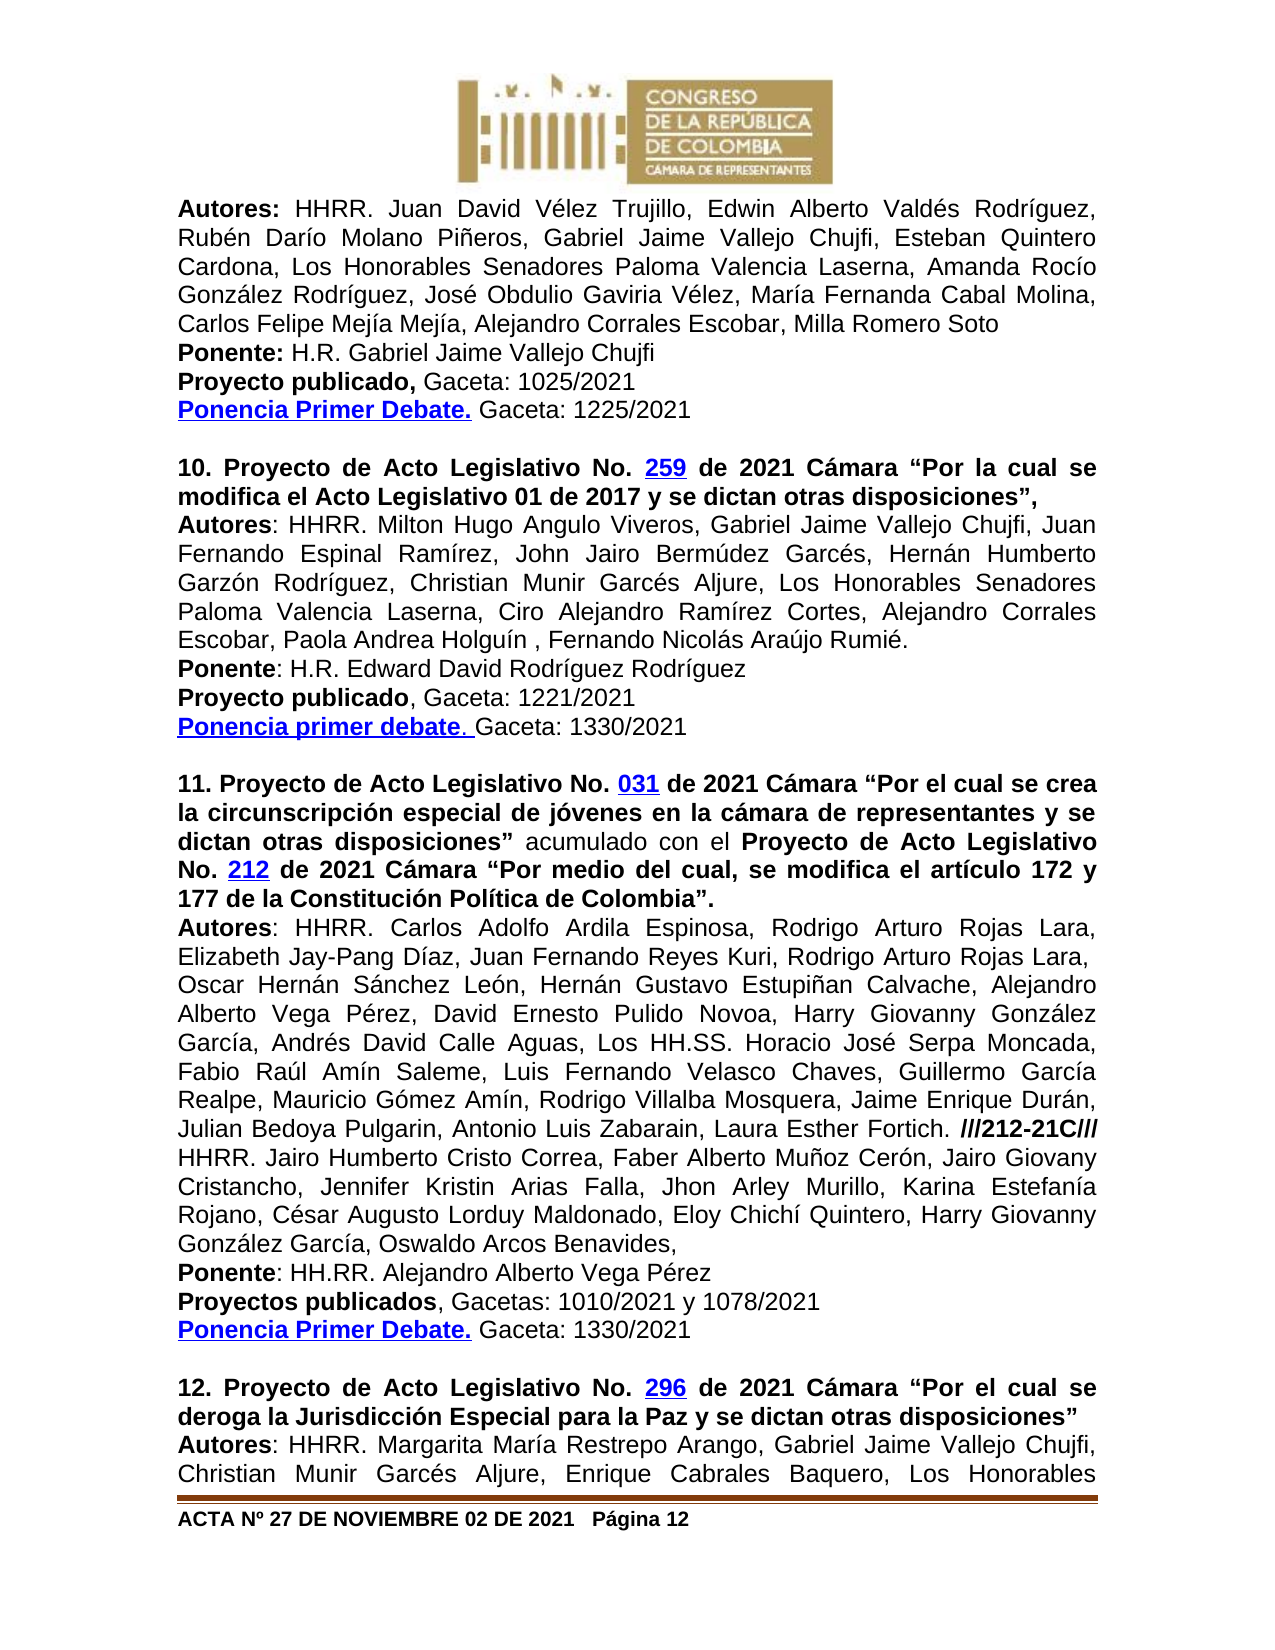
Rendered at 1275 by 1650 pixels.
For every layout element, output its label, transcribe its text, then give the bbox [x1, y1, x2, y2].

text Ponente: HH.RR. Alejandro Alberto Vega Pérez [177, 1258, 1098, 1287]
text 10. Proyecto de Acto Legislativo No. 259 de 2021 Cámara “Por la cual se modifica el Acto Legislativo 01 de 2017 y se dictan otras disposiciones”, [177, 453, 1098, 510]
text Autores: HHRR. Milton Hugo Angulo Viveros, Gabriel Jaime Vallejo Chujfi, Juan Fernando Espinal Ramírez, John Jairo Bermúdez Garcés, Hernán Humberto Garzón Rodríguez, Christian Munir Garcés Aljure, Los Honorables Senadores Paloma Valencia Laserna, Ciro Alejandro Ramírez Cortes, Alejandro Corrales Escobar, Paola Andrea Holguín , Fernando Nicolás Araújo Rumié. [177, 510, 1098, 654]
text 11. Proyecto de Acto Legislativo No. 031 de 2021 Cámara “Por el cual se crea la circunscripción especial de jóvenes en la cámara de representantes y se dictan otras disposiciones” acumulado con el Proyecto de Acto Legislativo No. 212 de 2021 Cámara “Por medio del cual, se modifica el artículo 172 y 177 de la Constitución Política de Colombia”. [177, 769, 1098, 913]
text Ponencia Primer Debate. Gaceta: 1225/2021 [177, 395, 1098, 424]
text Proyectos publicados, Gacetas: 1010/2021 y 1078/2021 [177, 1287, 1098, 1315]
text Proyecto publicado, Gaceta: 1025/2021 [177, 367, 1098, 395]
text Ponente: H.R. Gabriel Jaime Vallejo Chujfi [177, 338, 1098, 367]
text Autores: HHRR. Juan David Vélez Trujillo, Edwin Alberto Valdés Rodríguez, Rubén Darío Molano Piñeros, Gabriel Jaime Vallejo Chujfi, Esteban Quintero Cardona, Los Honorables Senadores Paloma Valencia Laserna, Amanda Rocío González Rodríguez, José Obdulio Gaviria Vélez, María Fernanda Cabal Molina, Carlos Felipe Mejía Mejía, Alejandro Corrales Escobar, Milla Romero Soto [177, 194, 1098, 338]
text Proyecto publicado, Gaceta: 1221/2021 [177, 683, 1098, 712]
text Ponencia Primer Debate. Gaceta: 1330/2021 [177, 1315, 1098, 1344]
picture [431, 73, 844, 194]
text 12. Proyecto de Acto Legislativo No. 296 de 2021 Cámara “Por el cual se deroga la Jurisdicción Especial para la Paz y se dictan otras disposiciones” [177, 1373, 1098, 1430]
text Autores: HHRR. Carlos Adolfo Ardila Espinosa, Rodrigo Arturo Rojas Lara, Elizabeth Jay-Pang Díaz, Juan Fernando Reyes Kuri, Rodrigo Arturo Rojas Lara, Oscar Hernán Sánchez León, Hernán Gustavo Estupiñan Calvache, Alejandro Alberto Vega Pérez, David Ernesto Pulido Novoa, Harry Giovanny González García, Andrés David Calle Aguas, Los HH.SS. Horacio José Serpa Moncada, Fabio Raúl Amín Saleme, Luis Fernando Velasco Chaves, Guillermo García Realpe, Mauricio Gómez Amín, Rodrigo Villalba Mosquera, Jaime Enrique Durán, Julian Bedoya Pulgarin, Antonio Luis Zabarain, Laura Esther Fortich. ///212-21C/// HHRR. Jairo Humberto Cristo Correa, Faber Alberto Muñoz Cerón, Jairo Giovany Cristancho, Jennifer Kristin Arias Falla, Jhon Arley Murillo, Karina Estefanía Rojano, César Augusto Lorduy Maldonado, Eloy Chichí Quintero, Harry Giovanny González García, Oswaldo Arcos Benavides, [177, 913, 1098, 1258]
text Ponencia primer debate. Gaceta: 1330/2021 [177, 712, 1098, 740]
text Ponente: H.R. Edward David Rodríguez Rodríguez [177, 654, 1098, 683]
